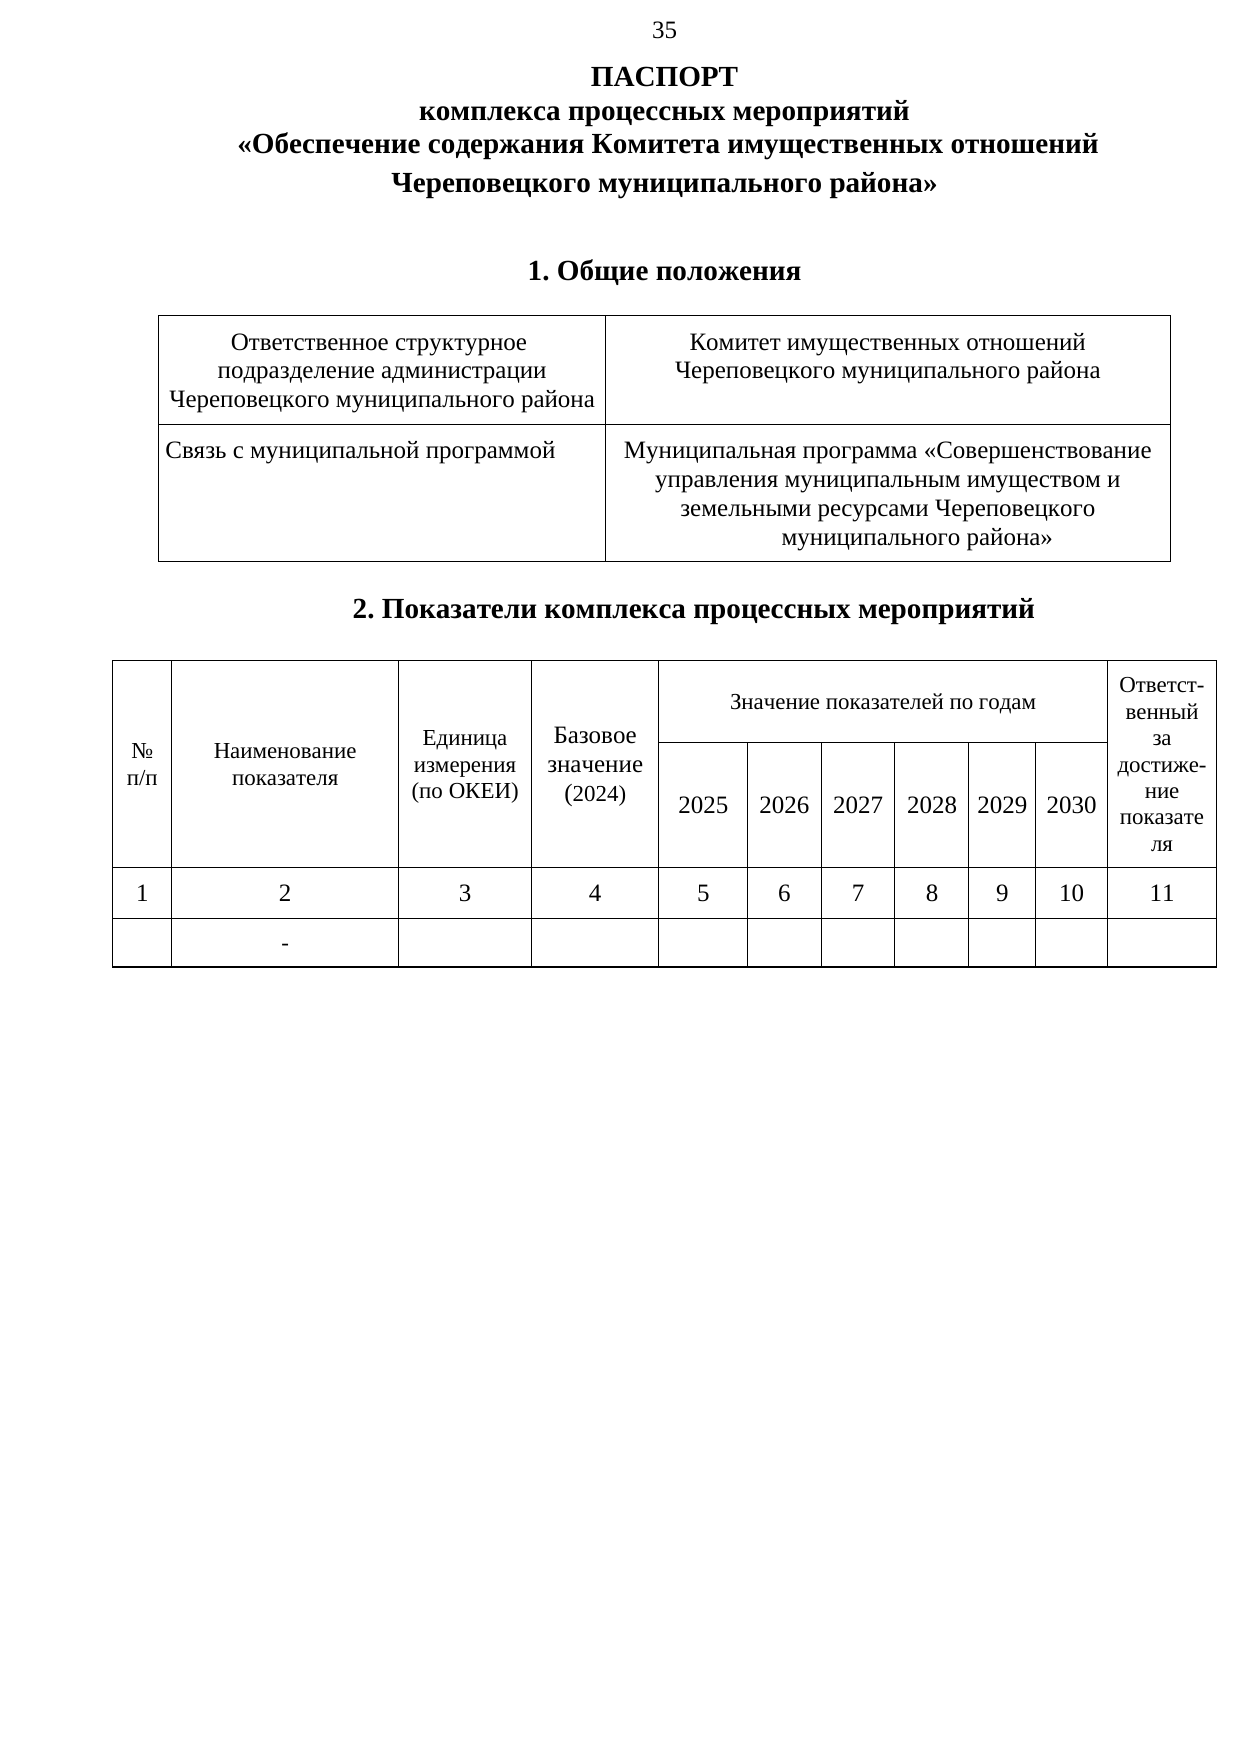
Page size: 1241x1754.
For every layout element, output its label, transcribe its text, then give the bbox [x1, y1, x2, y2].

table_cell 3 [399, 868, 531, 918]
table_cell 2027 [822, 743, 894, 867]
table_cell 2030 [1036, 743, 1107, 867]
text 1. Общие положения [177, 253, 1152, 286]
table_header Ответственное структурное подразделение администрации Череповецкого муниципального района [159, 316, 605, 424]
table_cell 5 [659, 868, 747, 918]
table_cell [969, 919, 1035, 966]
table_cell 1 [113, 868, 171, 918]
table_cell [399, 919, 531, 966]
text комплекса процессных мероприятий [177, 93, 1152, 126]
text ПАСПОРТ [177, 59, 1152, 93]
table_cell 2029 [969, 743, 1035, 867]
table_header Базовое значение (2024) [532, 661, 658, 867]
table_cell 9 [969, 868, 1035, 918]
table_cell [113, 919, 171, 966]
table_cell [748, 919, 821, 966]
table_header Наименование показателя [172, 661, 398, 867]
table_cell - [172, 919, 398, 966]
table_cell [1036, 919, 1107, 966]
table_cell 2 [172, 868, 398, 918]
table_header Значение показателей по годам [659, 661, 1107, 742]
table_cell 11 [1108, 868, 1216, 918]
table_cell Муниципальная программа «Совершенствование управления муниципальным имуществом и земельными ресурсами Череповецкого муниципального района» [606, 425, 1170, 561]
text 2. Показатели комплекса процессных мероприятий [177, 591, 1152, 624]
table_cell [1108, 919, 1216, 966]
table_cell 2026 [748, 743, 821, 867]
table_cell 8 [895, 868, 968, 918]
table_cell 2025 [659, 743, 747, 867]
table_cell 10 [1036, 868, 1107, 918]
table_cell [895, 919, 968, 966]
table_cell [659, 919, 747, 966]
table_cell [532, 919, 658, 966]
table_cell 7 [822, 868, 894, 918]
table_header № п/п [113, 661, 171, 867]
table_cell 2028 [895, 743, 968, 867]
table_cell Связь с муниципальной программой [159, 425, 605, 561]
table_cell 4 [532, 868, 658, 918]
text «Обеспечение содержания Комитета имущественных отношений Череповецкого муниципального района» [177, 126, 1152, 198]
table_header Комитет имущественных отношений Череповецкого муниципального района [606, 316, 1170, 424]
table_cell 6 [748, 868, 821, 918]
table_header Ответст-венный за достиже-ние показателя [1108, 661, 1216, 867]
table_header Единица измерения (по ОКЕИ) [399, 661, 531, 867]
table_cell [822, 919, 894, 966]
